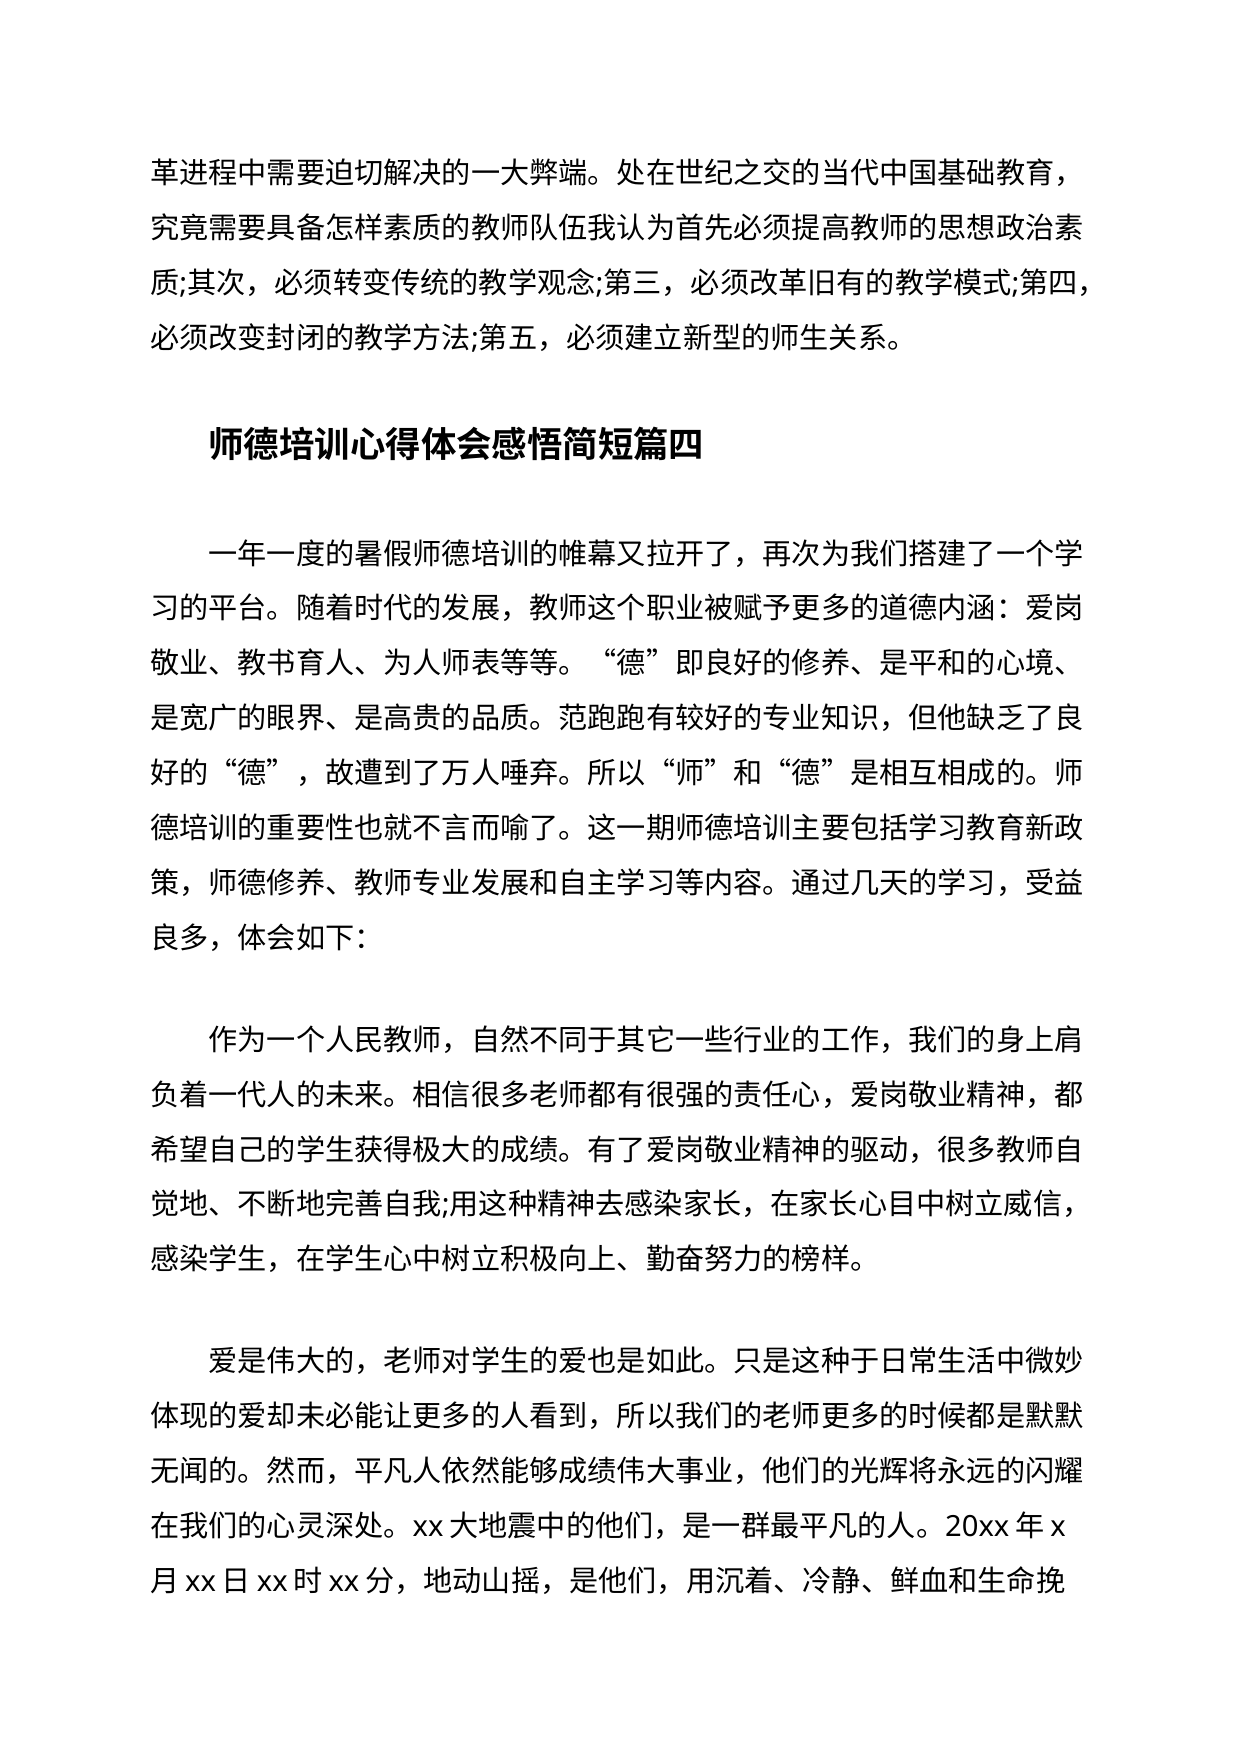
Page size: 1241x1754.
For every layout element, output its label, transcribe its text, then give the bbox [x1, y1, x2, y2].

text 作为一个人民教师，自然不同于其它一些行业的工作，我们的身上肩负着一代人的未来。相信很多老师都有很强的责任心，爱岗敬业精神，都希望自己的学生获得极大的成绩。有了爱岗敬业精神的驱动，很多教师自觉地、不断地完善自我;用这种精神去感染家长，在家长心目中树立威信，感染学生，在学生心中树立积极向上、勤奋努力的榜样。 [150, 1016, 1090, 1278]
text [150, 150, 1090, 357]
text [150, 1338, 1090, 1600]
text 一年一度的暑假师德培训的帷幕又拉开了，再次为我们搭建了一个学习的平台。随着时代的发展，教师这个职业被赋予更多的道德内涵：爱岗敬业、教书育人、为人师表等等。“德”即良好的修养、是平和的心境、是宽广的眼界、是高贵的品质。范跑跑有较好的专业知识，但他缺乏了良好的“德”，故遭到了万人唾弃。所以“师”和“德”是相互相成的。师德培训的重要性也就不言而喻了。这一期师德培训主要包括学习教育新政策，师德修养、教师专业发展和自主学习等内容。通过几天的学习，受益良多，体会如下： [150, 530, 1090, 957]
text 师德培训心得体会感悟简短篇四 [150, 417, 1090, 468]
